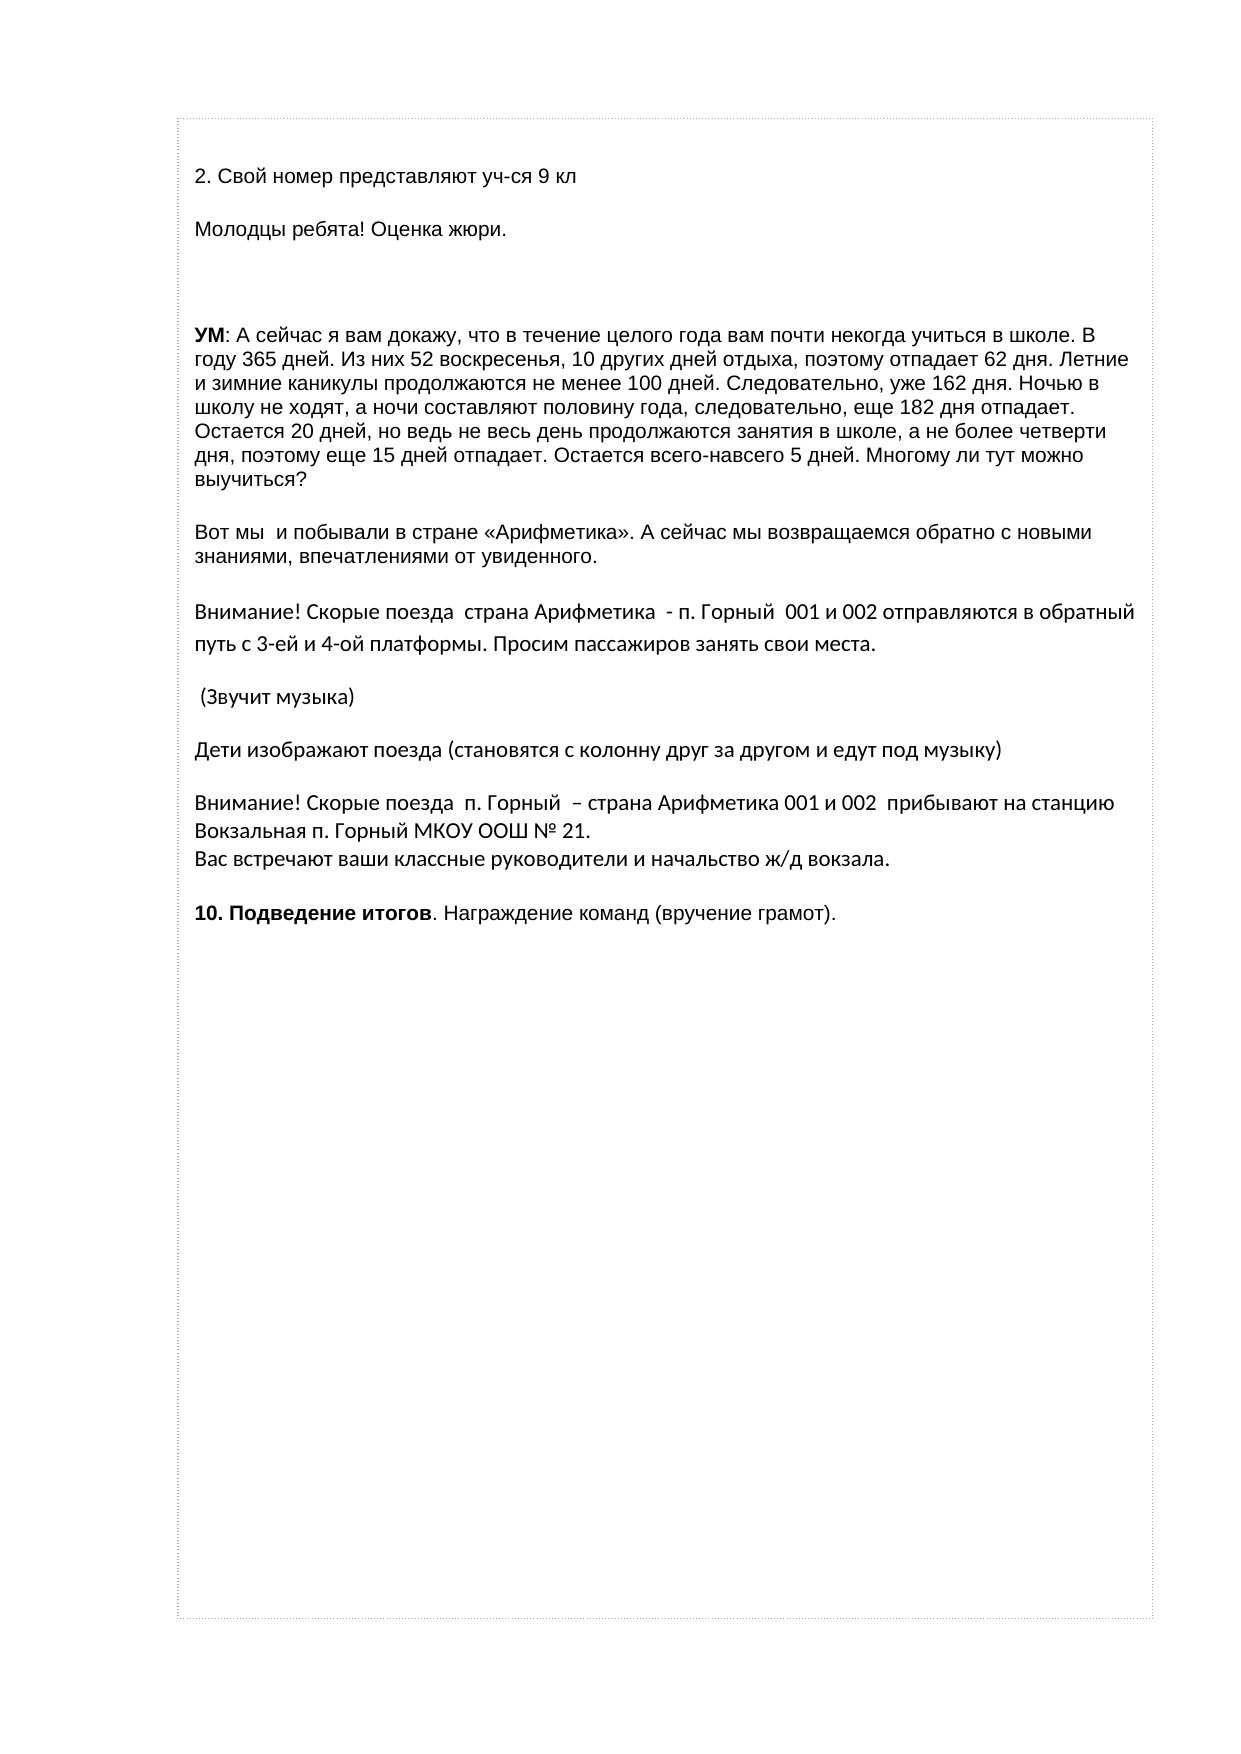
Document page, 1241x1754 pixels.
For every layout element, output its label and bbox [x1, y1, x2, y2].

table_header [178, 118, 1152, 1617]
